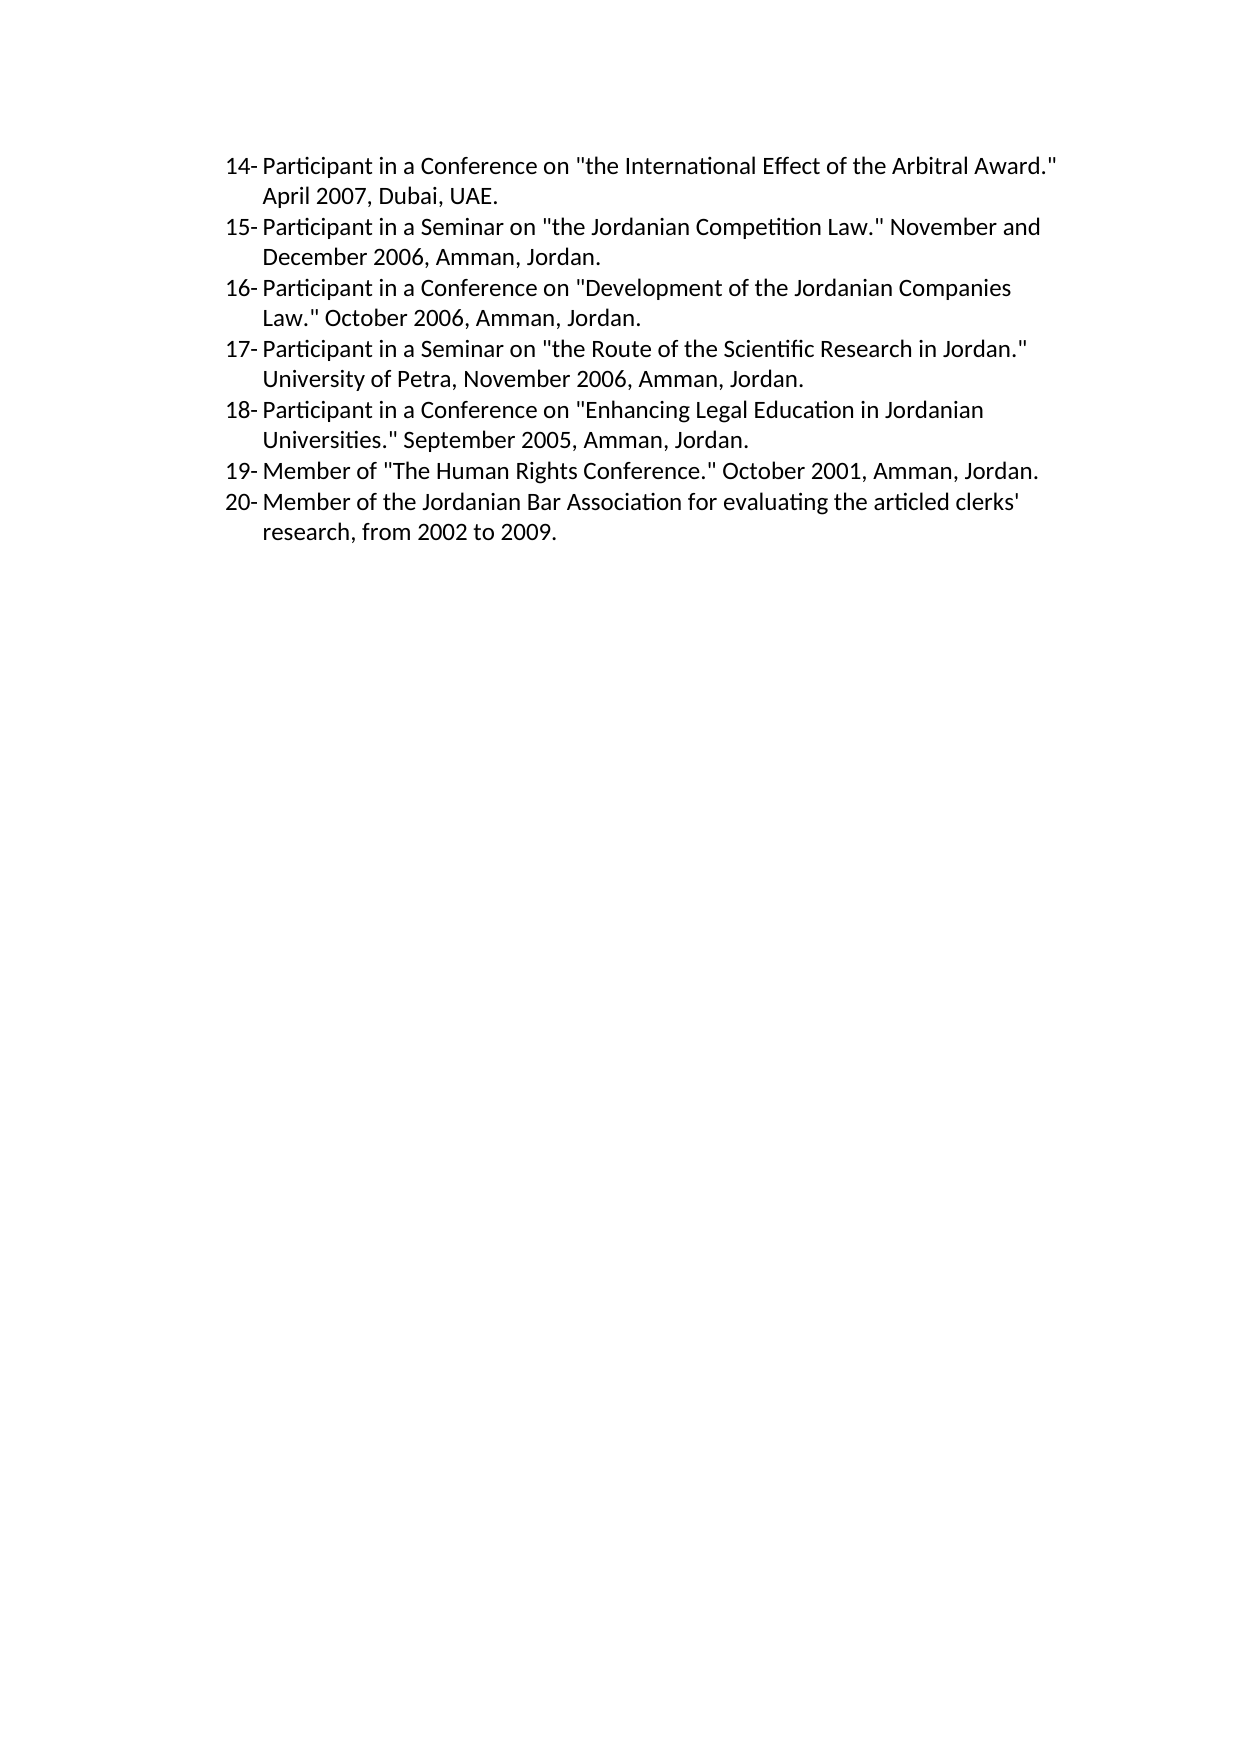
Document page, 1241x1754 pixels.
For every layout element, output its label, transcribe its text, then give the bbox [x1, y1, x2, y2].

list Participant in a Conference on "Enhancing Legal Education in Jordanian Universities." September 2005, Amman, Jordan. [225, 394, 1059, 455]
list Participant in a Conference on "Development of the Jordanian Companies Law." October 2006, Amman, Jordan. [225, 272, 1059, 333]
list Participant in a Conference on "the International Effect of the Arbitral Award." April 2007, Dubai, UAE. [225, 150, 1059, 211]
list Participant in a Seminar on "the Route of the Scientific Research in Jordan." University of Petra, November 2006, Amman, Jordan. [225, 333, 1059, 394]
list Member of the Jordanian Bar Association for evaluating the articled clerks' research, from 2002 to 2009. [225, 486, 1059, 547]
list Member of "The Human Rights Conference." October 2001, Amman, Jordan. [225, 455, 1059, 486]
list Participant in a Seminar on "the Jordanian Competition Law." November and December 2006, Amman, Jordan. [225, 211, 1059, 272]
